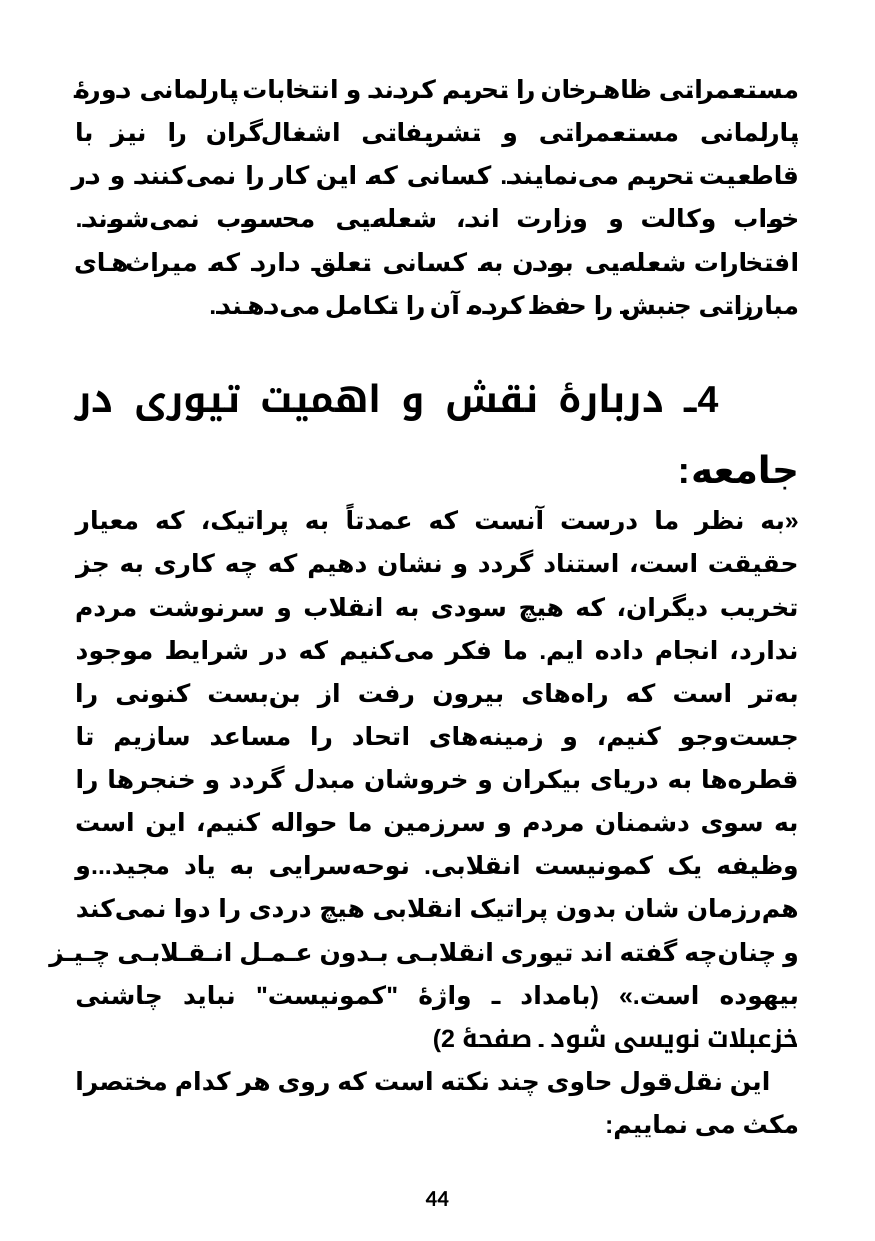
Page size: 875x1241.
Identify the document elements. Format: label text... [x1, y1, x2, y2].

text 4ــ دربارۀ نقش و اهمیت تیوری در جامعه: «به نظر ما درست آنست که عمدتاً به پراتیک، که معیار حقیقت است، استناد گردد و نشان دهیم که چه کاری به جز تخریب دیگران، که هیچ سودی به انقلاب و سرنوشت مردم ندارد، انجام داده ایم. ما فکر می‌کنیم که در شرایط موجود به‌تر است که راه‌های بیرون رفت از بن‌بست کنونی را جست‌وجو کنیم، و زمینه‌های اتحاد را مساعد سازیم تا قطره‌ها به دریای بیکران و خروشان مبدل گردد و خنجرها را به سوی دشمنان مردم و سرزمین ما حواله کنیم، این است وظیفه یک کمونیست انقلابی. نوحه‌سرایی به یاد مجید...و هم‌رزمان شان بدون پراتیک انقلابی هیچ دردی را دوا نمی‌کند و چنان‌چه گفته اند تیوری انقلابـی بـدون عـمـل انـقـلابـی چـیـز بیهوده است.» (بامداد ـ واژۀ "کمونیست" نباید چاشنی خزعبلات نویسی شود ـ صفحۀ 2) [75, 377, 799, 1052]
text این نقل‌قول حاوی چند نکته است که روی هر کدام مختصرا مکث می نماییم: [75, 1067, 799, 1139]
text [75, 75, 799, 319]
